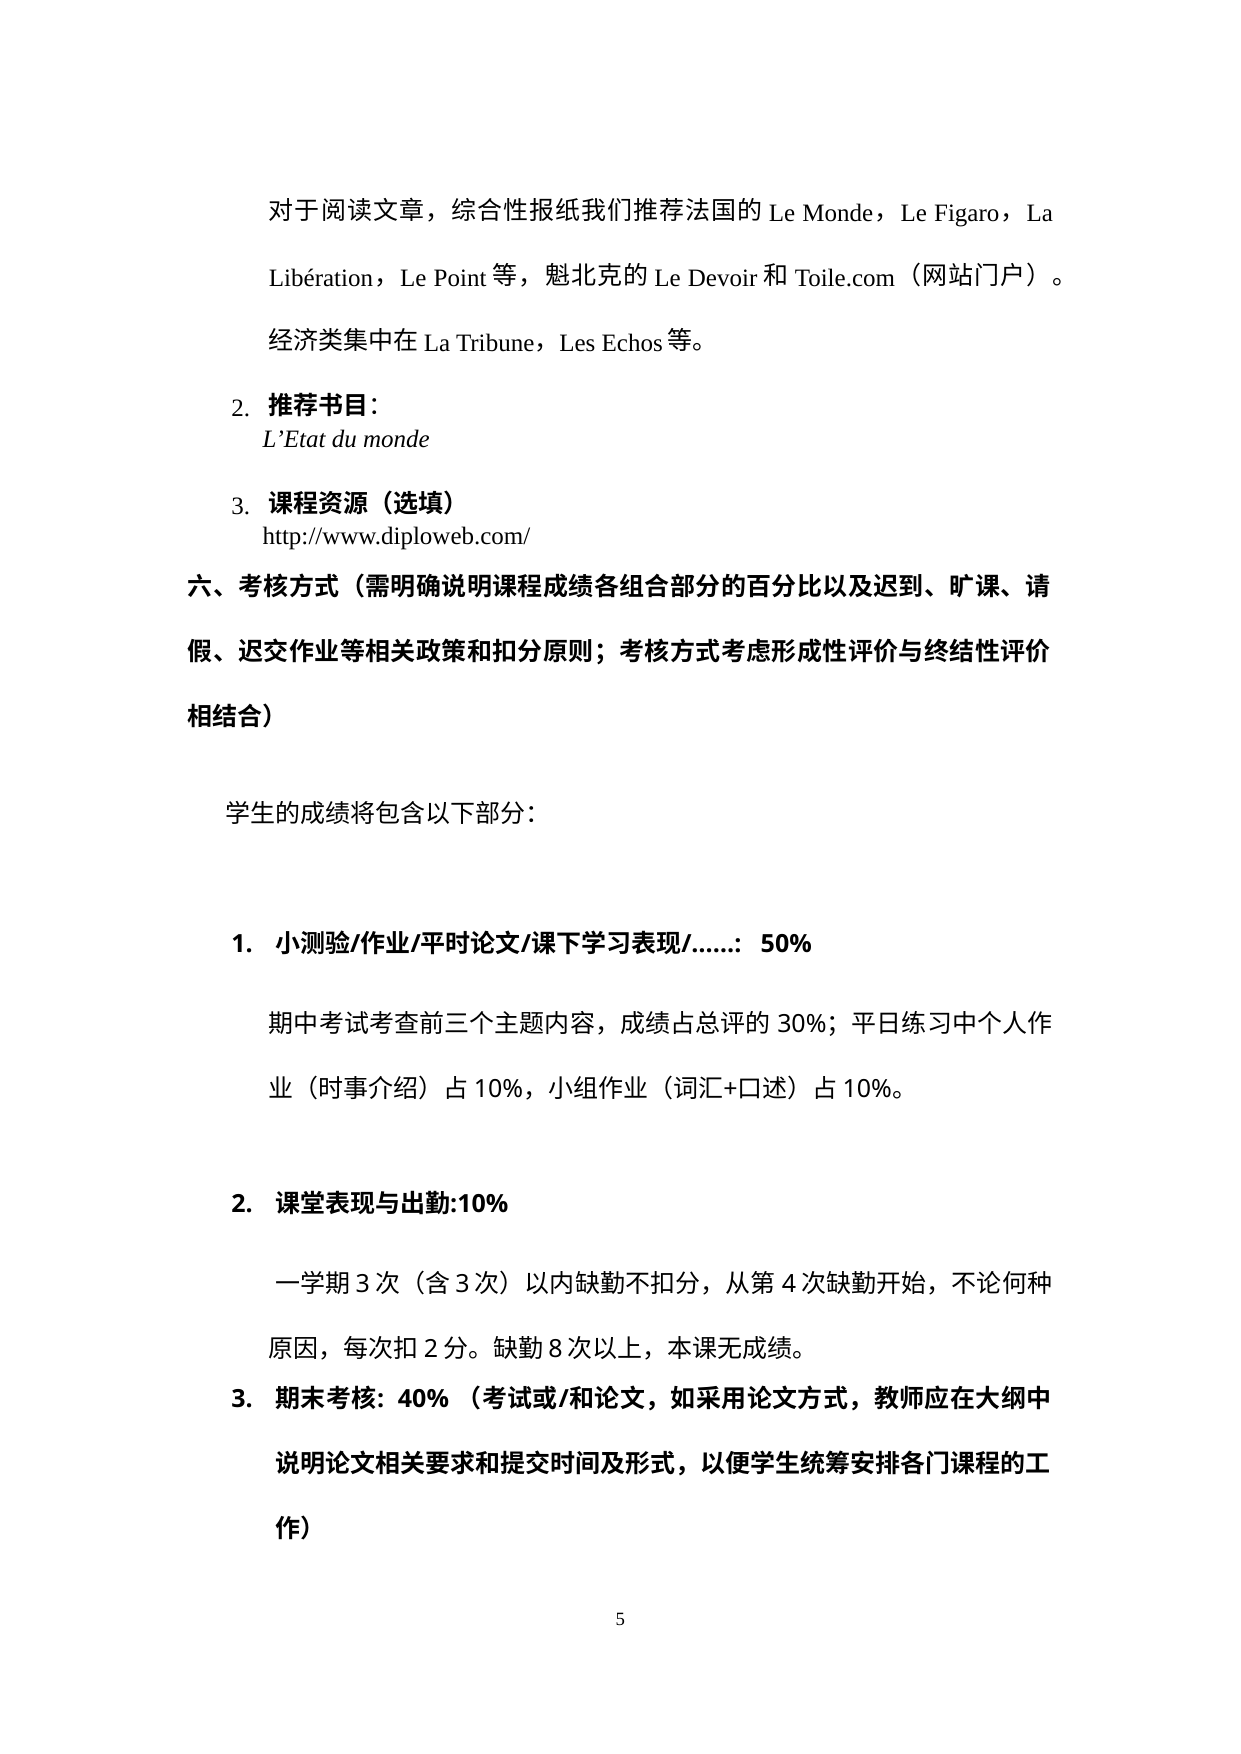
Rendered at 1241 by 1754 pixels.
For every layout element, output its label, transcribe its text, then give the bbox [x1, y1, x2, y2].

list 期末考核: 40% （考试或/和论文，如采用论文方式，教师应在大纲中说明论文相关要求和提交时间及形式，以便学生统筹安排各门课程的工作） [231, 1364, 1053, 1559]
text 期中考试考查前三个主题内容，成绩占总评的30%；平日练习中个人作业（时事介绍）占10%，小组作业（词汇+口述）占10%。 [269, 974, 1053, 1104]
text 学生的成绩将包含以下部分： [187, 779, 1053, 844]
text 六、考核方式（需明确说明课程成绩各组合部分的百分比以及迟到、旷课、请假、迟交作业等相关政策和扣分原则；考核方式考虑形成性评价与终结性评价相结合） [187, 552, 1053, 747]
text http://www.diploweb.com/ [187, 519, 1053, 552]
text 一学期3次（含3次）以内缺勤不扣分，从第4次缺勤开始，不论何种原因，每次扣2分。缺勤8次以上，本课无成绩。 [269, 1234, 1053, 1364]
text L’Etat du monde [187, 422, 1053, 454]
list 推荐书目： [231, 357, 1053, 422]
list 课堂表现与出勤:10% [231, 1169, 1053, 1234]
list 课程资源（选填） [231, 454, 1053, 519]
list 小测验/作业/平时论文/课下学习表现/……: 50% [231, 909, 1053, 974]
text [269, 162, 1053, 357]
